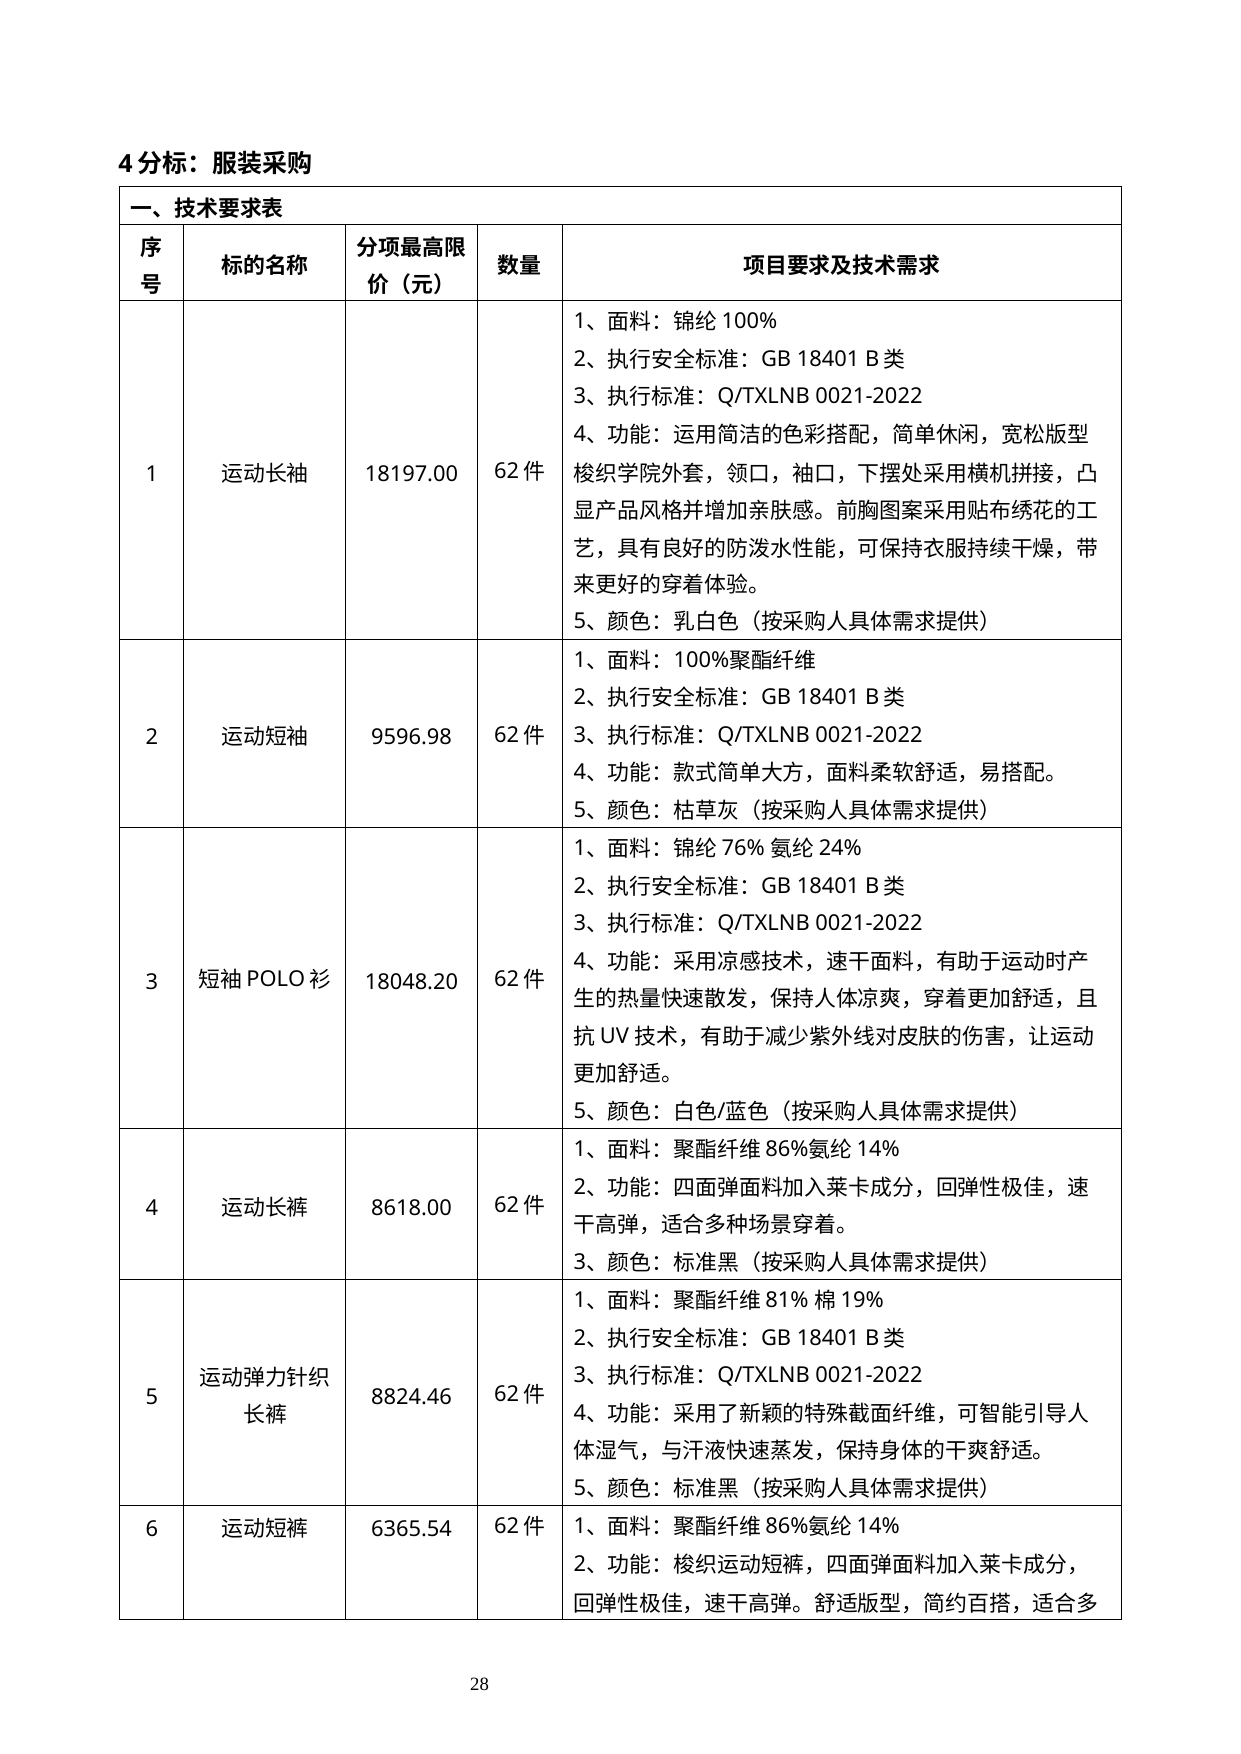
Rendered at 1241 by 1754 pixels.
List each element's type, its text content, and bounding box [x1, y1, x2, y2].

text 4分标：服装采购 [118, 143, 1122, 179]
table_cell 运动短裤 [184, 1506, 345, 1619]
table_cell 6365.54 [346, 1506, 477, 1619]
table_header 一、技术要求表 [120, 187, 1121, 224]
table_cell 8824.46 [346, 1280, 477, 1505]
table_cell 18197.00 [346, 301, 477, 639]
table_cell 2 [120, 640, 183, 827]
table_cell 62件 [478, 1506, 562, 1619]
table_cell 62件 [478, 1129, 562, 1279]
table_cell 运动弹力针织长裤 [184, 1280, 345, 1505]
table_cell 62件 [478, 828, 562, 1128]
table_cell 序号 [120, 225, 183, 300]
table_cell 1、面料：聚酯纤维81% 棉19% 2、执行安全标准：GB 18401 B类 3、执行标准：Q/TXLNB 0021-2022 4、功能：采用了新颖的特殊截面纤维，可智能引导人体湿气，与汗液快速蒸发，保持身体的干爽舒适。 5、颜色：标准黑（按采购人具体需求提供） [563, 1280, 1121, 1505]
table_cell 8618.00 [346, 1129, 477, 1279]
table_cell 1、面料：100%聚酯纤维 2、执行安全标准：GB 18401 B类 3、执行标准：Q/TXLNB 0021-2022 4、功能：款式简单大方，面料柔软舒适，易搭配。 5、颜色：枯草灰（按采购人具体需求提供） [563, 640, 1121, 827]
table_cell 运动长裤 [184, 1129, 345, 1279]
table_cell 短袖POLO衫 [184, 828, 345, 1128]
table_cell 1、面料：锦纶100% 2、执行安全标准：GB 18401 B类 3、执行标准：Q/TXLNB 0021-2022 4、功能：运用简洁的色彩搭配，简单休闲，宽松版型梭织学院外套，领口，袖口，下摆处采用横机拼接，凸显产品风格并增加亲肤感。前胸图案采用贴布绣花的工艺，具有良好的防泼水性能，可保持衣服持续干燥，带来更好的穿着体验。 5、颜色：乳白色（按采购人具体需求提供） [563, 301, 1121, 639]
table_cell 数量 [478, 225, 562, 300]
table_cell 62件 [478, 640, 562, 827]
table_cell 62件 [478, 1280, 562, 1505]
table_cell 运动长袖 [184, 301, 345, 639]
table_cell 6 [120, 1506, 183, 1619]
table_cell 标的名称 [184, 225, 345, 300]
table_cell 4 [120, 1129, 183, 1279]
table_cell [563, 1506, 1121, 1619]
table_cell 分项最高限价（元） [346, 225, 477, 300]
table_cell 1、面料：锦纶76% 氨纶24% 2、执行安全标准：GB 18401 B类 3、执行标准：Q/TXLNB 0021-2022 4、功能：采用凉感技术，速干面料，有助于运动时产生的热量快速散发，保持人体凉爽，穿着更加舒适，且抗UV 技术，有助于减少紫外线对皮肤的伤害，让运动更加舒适。 5、颜色：白色/蓝色（按采购人具体需求提供） [563, 828, 1121, 1128]
table_cell 62件 [478, 301, 562, 639]
table_cell 1、面料：聚酯纤维86%氨纶14% 2、功能：四面弹面料加入莱卡成分，回弹性极佳，速干高弹，适合多种场景穿着。 3、颜色：标准黑（按采购人具体需求提供） [563, 1129, 1121, 1279]
table_cell 运动短袖 [184, 640, 345, 827]
table_cell 3 [120, 828, 183, 1128]
table_cell 项目要求及技术需求 [563, 225, 1121, 300]
table_cell 18048.20 [346, 828, 477, 1128]
table_cell 9596.98 [346, 640, 477, 827]
table_cell 5 [120, 1280, 183, 1505]
table_cell 1 [120, 301, 183, 639]
